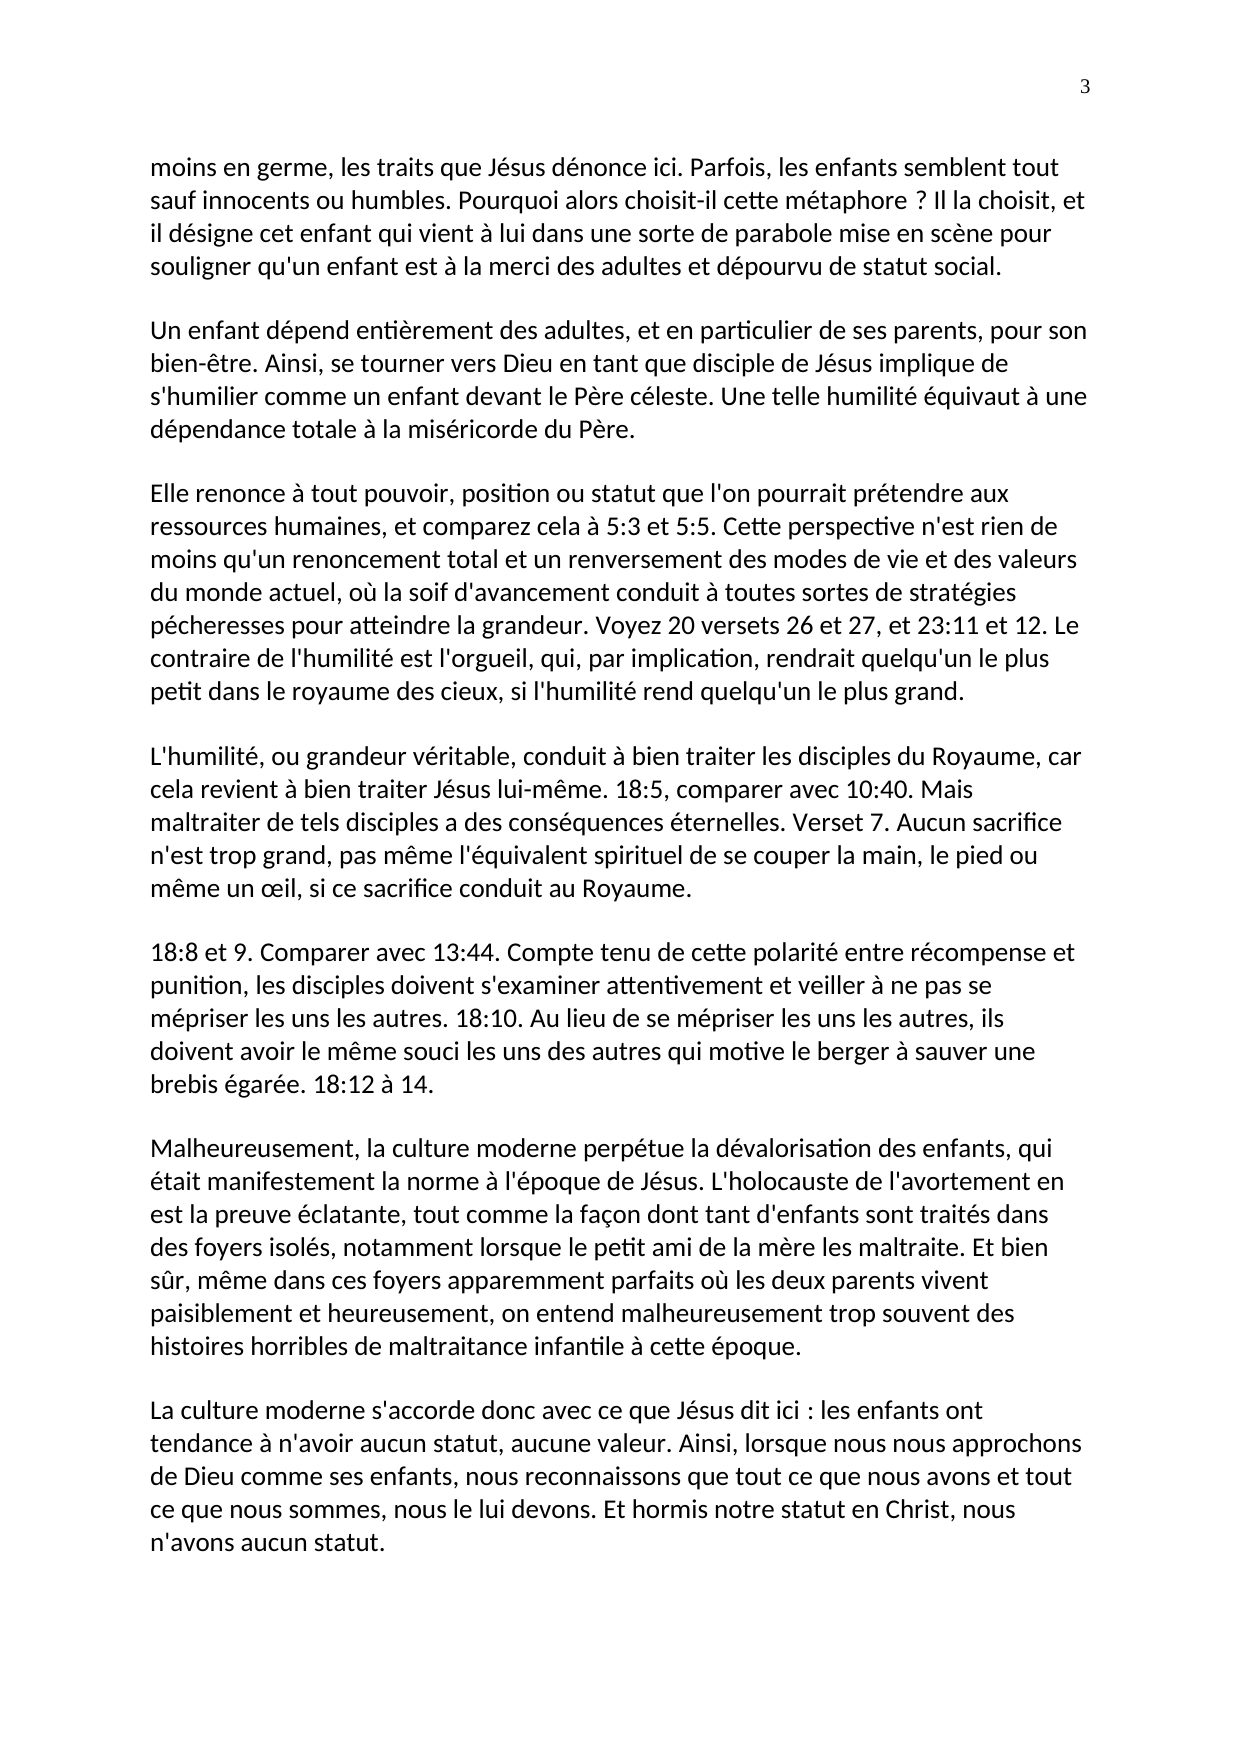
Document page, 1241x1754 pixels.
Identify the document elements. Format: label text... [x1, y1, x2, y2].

text Elle renonce à tout pouvoir, position ou statut que l'on pourrait prétendre aux ressources humaines, et comparez cela à 5:3 et 5:5. Cette perspective n'est rien de moins qu'un renoncement total et un renversement des modes de vie et des valeurs du monde actuel, où la soif d'avancement conduit à toutes sortes de stratégies pécheresses pour atteindre la grandeur. Voyez 20 versets 26 et 27, et 23:11 et 12. Le contraire de l'humilité est l'orgueil, qui, par implication, rendrait quelqu'un le plus petit dans le royaume des cieux, si l'humilité rend quelqu'un le plus grand. [150, 476, 1090, 708]
text 18:8 et 9. Comparer avec 13:44. Compte tenu de cette polarité entre récompense et punition, les disciples doivent s'examiner attentivement et veiller à ne pas se mépriser les uns les autres. 18:10. Au lieu de se mépriser les uns les autres, ils doivent avoir le même souci les uns des autres qui motive le berger à sauver une brebis égarée. 18:12 à 14. [150, 935, 1090, 1100]
text L'humilité, ou grandeur véritable, conduit à bien traiter les disciples du Royaume, car cela revient à bien traiter Jésus lui-même. 18:5, comparer avec 10:40. Mais maltraiter de tels disciples a des conséquences éternelles. Verset 7. Aucun sacrifice n'est trop grand, pas même l'équivalent spirituel de se couper la main, le pied ou même un œil, si ce sacrifice conduit au Royaume. [150, 739, 1090, 904]
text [150, 150, 1090, 282]
text Malheureusement, la culture moderne perpétue la dévalorisation des enfants, qui était manifestement la norme à l'époque de Jésus. L'holocauste de l'avortement en est la preuve éclatante, tout comme la façon dont tant d'enfants sont traités dans des foyers isolés, notamment lorsque le petit ami de la mère les maltraite. Et bien sûr, même dans ces foyers apparemment parfaits où les deux parents vivent paisiblement et heureusement, on entend malheureusement trop souvent des histoires horribles de maltraitance infantile à cette époque. [150, 1131, 1090, 1362]
text Un enfant dépend entièrement des adultes, et en particulier de ses parents, pour son bien-être. Ainsi, se tourner vers Dieu en tant que disciple de Jésus implique de s'humilier comme un enfant devant le Père céleste. Une telle humilité équivaut à une dépendance totale à la miséricorde du Père. [150, 313, 1090, 445]
text La culture moderne s'accorde donc avec ce que Jésus dit ici : les enfants ont tendance à n'avoir aucun statut, aucune valeur. Ainsi, lorsque nous nous approchons de Dieu comme ses enfants, nous reconnaissons que tout ce que nous avons et tout ce que nous sommes, nous le lui devons. Et hormis notre statut en Christ, nous n'avons aucun statut. [150, 1393, 1090, 1559]
